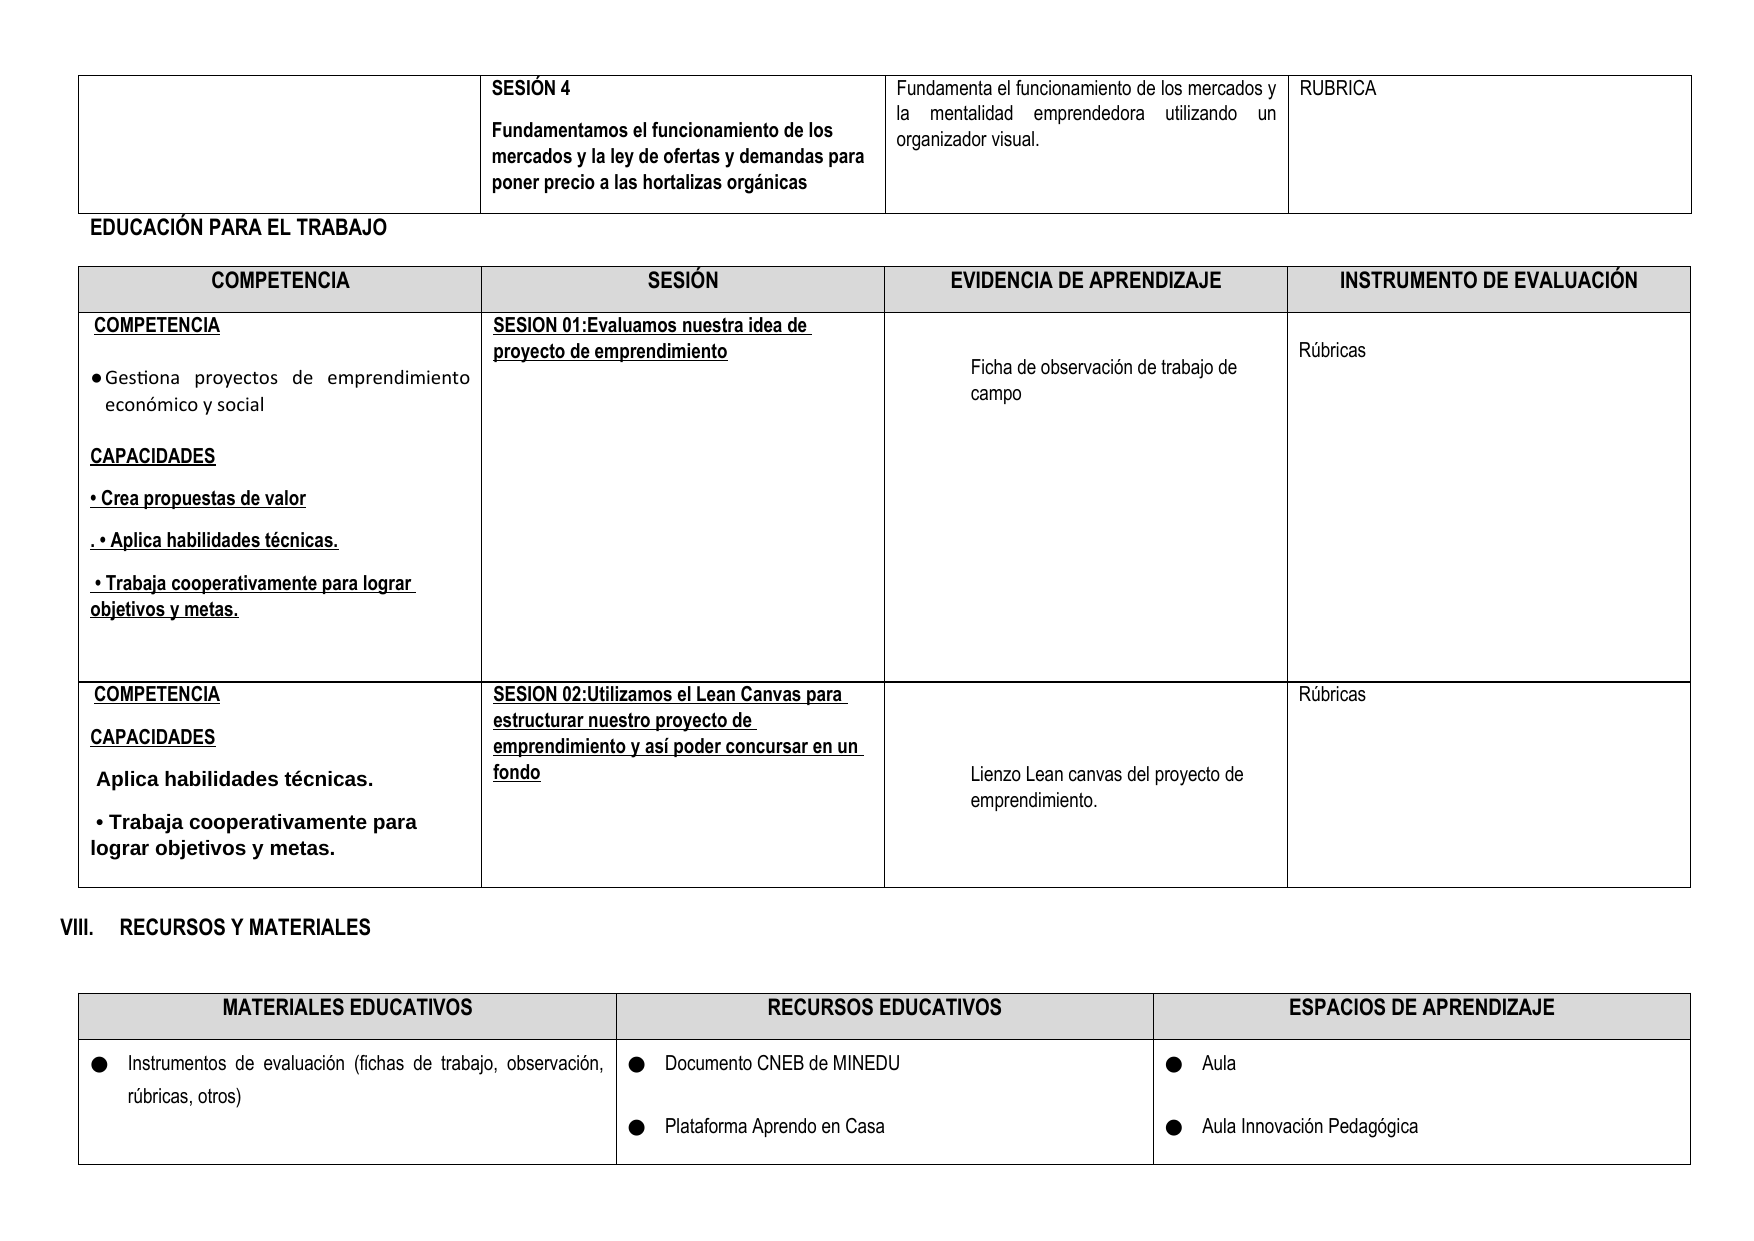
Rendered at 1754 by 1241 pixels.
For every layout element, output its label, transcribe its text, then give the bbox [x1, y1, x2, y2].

table_header INSTRUMENTO DE EVALUACIÓN [1288, 267, 1690, 312]
table_cell SESION 01:Evaluamos nuestra idea de proyecto de emprendimiento [482, 313, 884, 681]
table_header SESIÓN [482, 267, 884, 312]
table_cell Ficha de observación de trabajo de campo [885, 313, 1287, 681]
table_cell SESION 02:Utilizamos el Lean Canvas para estructurar nuestro proyecto de emprendimiento y así poder concursar en un fondo [482, 683, 884, 887]
table_header ESPACIOS DE APRENDIZAJE [1154, 994, 1690, 1039]
table_cell Lienzo Lean canvas del proyecto de emprendimiento. [885, 683, 1287, 887]
table_cell SESIÓN 4 Fundamentamos el funcionamiento de los mercados y la ley de ofertas y demandas para poner precio a las hortalizas orgánicas [481, 76, 885, 212]
table_cell RUBRICA [1289, 76, 1691, 212]
table_cell COMPETENCIA Gestiona proyectos de emprendimiento económico y social CAPACIDADES • Crea propuestas de valor . • Aplica habilidades técnicas. • Trabaja cooperativamente para lograr objetivos y metas. [79, 313, 481, 681]
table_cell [79, 76, 480, 212]
list RECURSOS Y MATERIALES [60, 914, 1679, 940]
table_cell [1154, 1040, 1690, 1164]
table_cell Rúbricas [1288, 313, 1690, 681]
table_cell Fundamenta el funcionamiento de los mercados y la mentalidad emprendedora utilizando un organizador visual. [886, 76, 1288, 212]
table_header COMPETENCIA [79, 267, 481, 312]
table_header MATERIALES EDUCATIVOS [79, 994, 616, 1039]
table_cell COMPETENCIA CAPACIDADES Aplica habilidades técnicas. • Trabaja cooperativamente para lograr objetivos y metas. [79, 683, 481, 887]
table_header RECURSOS EDUCATIVOS [617, 994, 1153, 1039]
table_cell Rúbricas [1288, 683, 1690, 887]
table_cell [79, 1040, 616, 1164]
text EDUCACIÓN PARA EL TRABAJO [90, 214, 1679, 240]
table_header EVIDENCIA DE APRENDIZAJE [885, 267, 1287, 312]
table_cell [617, 1040, 1153, 1164]
